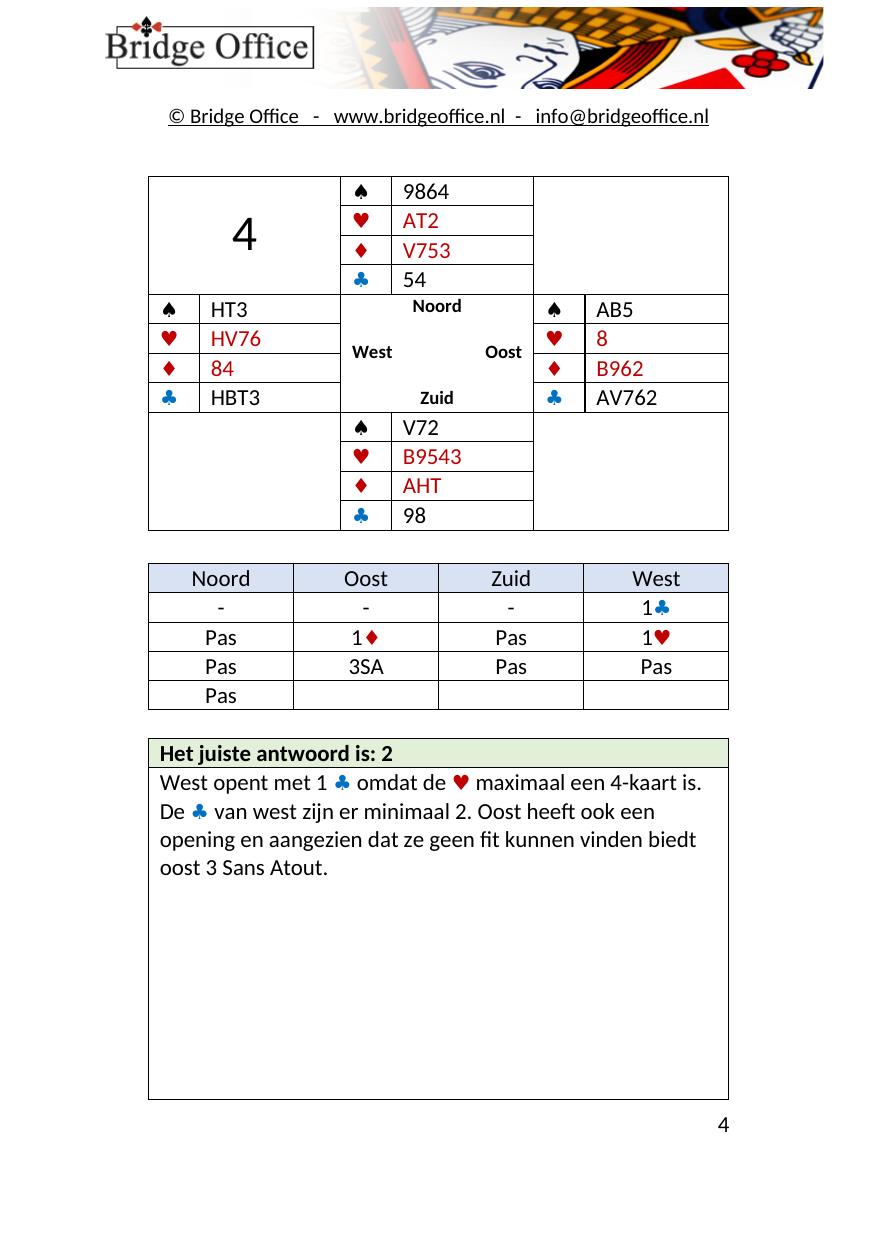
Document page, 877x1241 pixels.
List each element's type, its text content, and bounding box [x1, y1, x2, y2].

table_cell AHT [392, 472, 533, 500]
table_cell Pas [149, 681, 293, 709]
table_cell - [149, 593, 293, 622]
table_cell West opent met 1 ♣ omdat de ♥ maximaal een 4-kaart is. De ♣ van west zijn er minimaal 2. Oost heeft ook een opening en aangezien dat ze geen fit kunnen vinden biedt oost 3 Sans Atout. [149, 768, 728, 1099]
table_cell [341, 413, 391, 441]
table_cell Noord West Oost Zuid [341, 295, 533, 412]
table_cell [534, 295, 584, 323]
table_cell HV76 [200, 324, 340, 353]
table_cell B9543 [392, 442, 533, 471]
table_cell [534, 324, 584, 353]
table_header Zuid [439, 564, 583, 592]
table_header Noord [149, 564, 293, 592]
table_cell [439, 681, 583, 709]
table_header Oost [294, 564, 438, 592]
table_cell 1♥ [584, 623, 728, 651]
table_cell B962 [586, 354, 728, 382]
table_cell - [294, 593, 438, 622]
table_cell [341, 501, 391, 529]
table_header Het juiste antwoord is: 2 [149, 739, 728, 767]
table_cell AV762 [586, 383, 728, 412]
table_cell [584, 681, 728, 709]
table_cell [534, 383, 584, 412]
table_header 4 [149, 177, 340, 294]
table_cell Pas [149, 623, 293, 651]
table_cell 3SA [294, 652, 438, 680]
table_cell 1♣ [584, 593, 728, 622]
table_cell Pas [584, 652, 728, 680]
table_cell [341, 442, 391, 471]
table_cell 98 [392, 501, 533, 529]
table_cell V72 [392, 413, 533, 441]
table_cell [341, 265, 391, 294]
table_cell HBT3 [200, 383, 340, 412]
table_cell HT3 [200, 295, 340, 323]
table_cell 54 [392, 265, 533, 294]
table_cell [149, 413, 340, 529]
table_cell Pas [439, 623, 583, 651]
picture [78, 7, 824, 89]
table_cell [149, 354, 199, 382]
table_cell AT2 [392, 206, 533, 235]
table_header West [584, 564, 728, 592]
table_cell [149, 383, 199, 412]
table_cell 84 [200, 354, 340, 382]
table_cell [341, 472, 391, 500]
table_cell [294, 681, 438, 709]
table_cell [149, 295, 199, 323]
table_header [341, 177, 391, 205]
table_cell V753 [392, 236, 533, 264]
table_cell [341, 236, 391, 264]
table_cell AB5 [586, 295, 728, 323]
table_cell Pas [439, 652, 583, 680]
table_cell [341, 206, 391, 235]
table_cell [534, 354, 584, 382]
table_cell 1♦ [294, 623, 438, 651]
table_cell 8 [586, 324, 728, 353]
table_header [534, 177, 728, 294]
table_cell Pas [149, 652, 293, 680]
table_cell [149, 324, 199, 353]
table_cell [534, 413, 728, 529]
table_header 9864 [392, 177, 533, 205]
table_cell - [439, 593, 583, 622]
